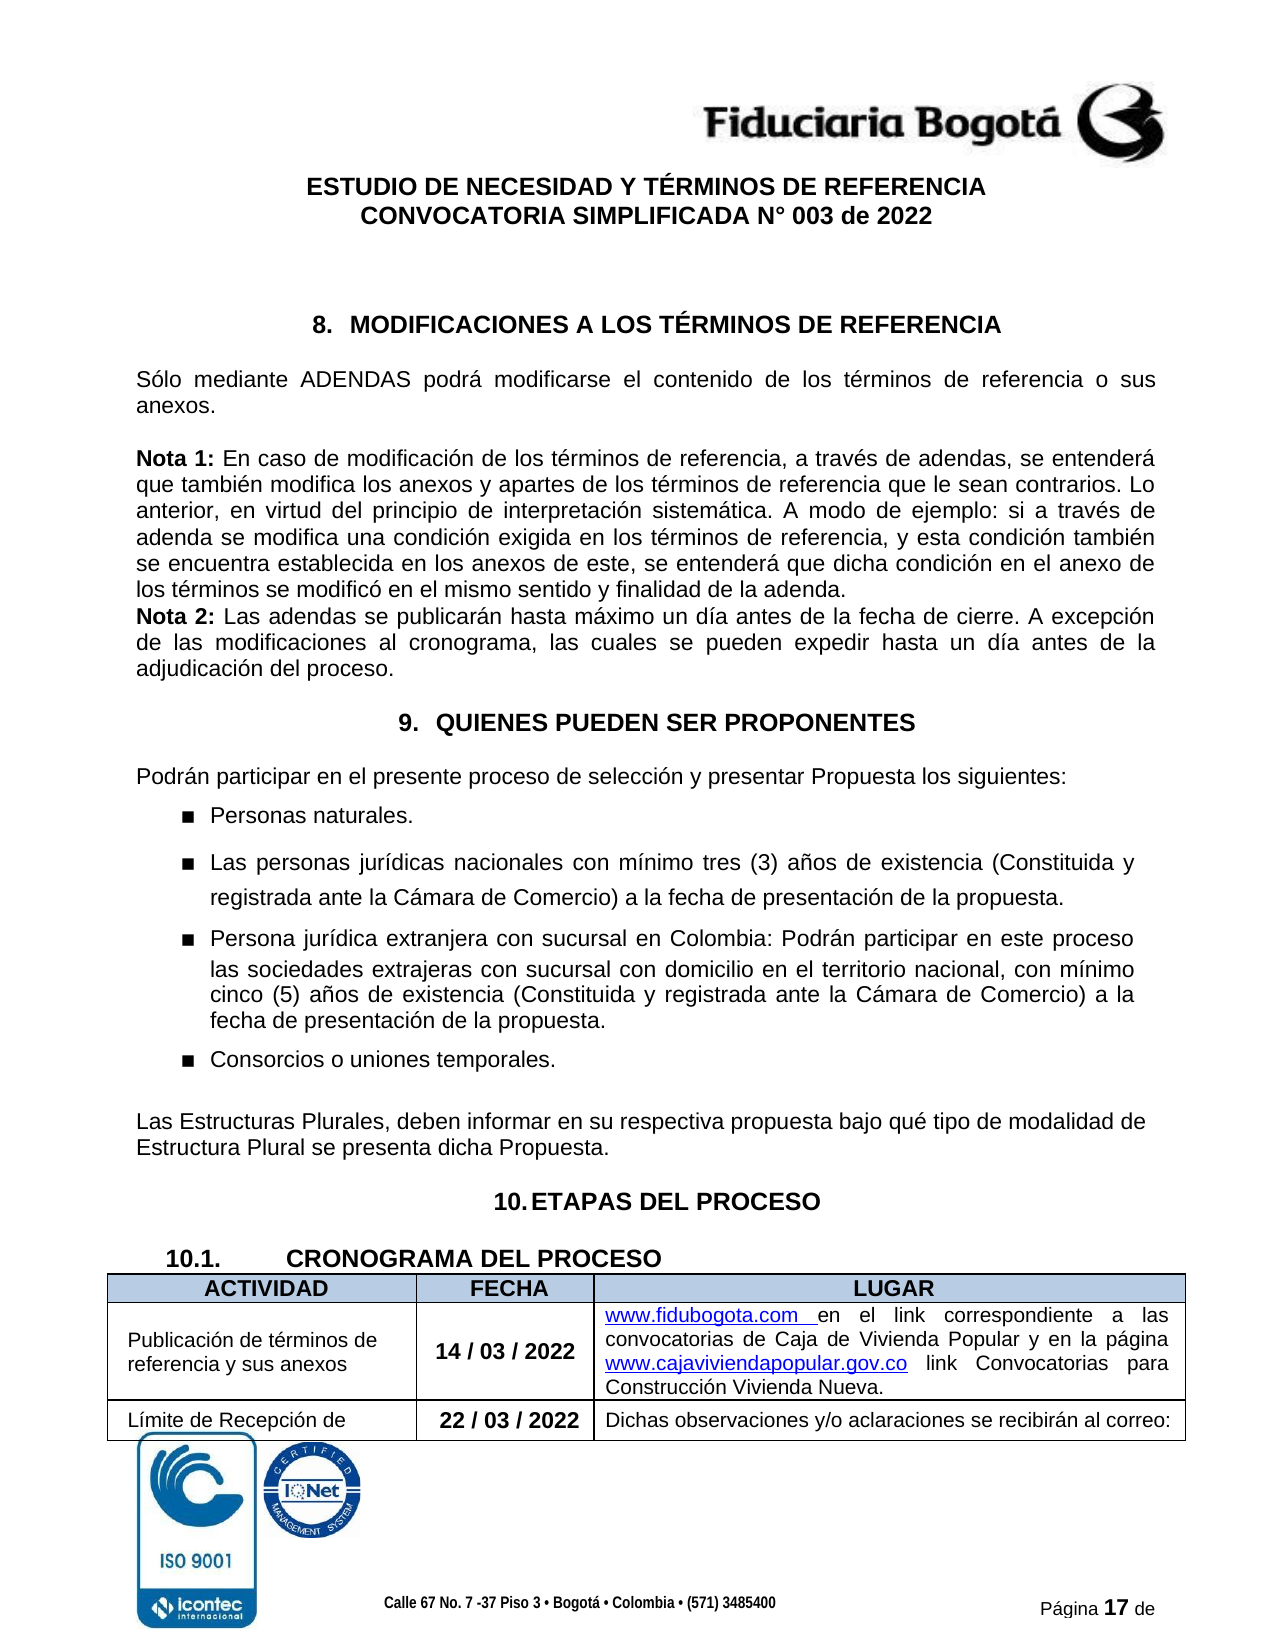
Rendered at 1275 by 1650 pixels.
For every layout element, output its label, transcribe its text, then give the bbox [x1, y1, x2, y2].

text Las Estructuras Plurales, deben informar en su respectiva propuesta bajo qué tipo de modalidad de Estructura Plural se presenta dicha Propuesta. [136, 1108, 1157, 1160]
table_header LUGAR [595, 1275, 1185, 1302]
picture [135, 1441, 258, 1629]
table_cell Publicación de términos de referencia y sus anexos [108, 1303, 416, 1399]
table_cell 14 / 03 / 2022 [417, 1303, 593, 1399]
table_cell 22 / 03 / 2022 [417, 1401, 593, 1439]
list Personas naturales. [180, 789, 1157, 837]
list CRONOGRAMA DEL PROCESO [165, 1244, 1157, 1273]
picture [692, 81, 1168, 168]
text Nota 1: En caso de modificación de los términos de referencia, a través de adendas, se entenderá que también modifica los anexos y apartes de los términos de referencia que le sean contrarios. Lo anterior, en virtud del principio de interpretación sistemática. A modo de ejemplo: si a través de adenda se modifica una condición exigida en los términos de referencia, y esta condición también se encuentra establecida en los anexos de este, se entenderá que dicha condición en el anexo de los términos se modificó en el mismo sentido y finalidad de la adenda. [136, 444, 1157, 603]
table_header ACTIVIDAD [108, 1275, 416, 1302]
text Podrán participar en el presente proceso de selección y presentar Propuesta los siguientes: [136, 763, 1157, 789]
list Las personas jurídicas nacionales con mínimo tres (3) años de existencia (Constituida y registrada ante la Cámara de Comercio) a la fecha de presentación de la propuesta. [180, 837, 1135, 910]
list QUIENES PUEDEN SER PROPONENTES [157, 708, 1157, 737]
picture [263, 1442, 361, 1538]
text Nota 2: Las adendas se publicarán hasta máximo un día antes de la fecha de cierre. A excepción de las modificaciones al cronograma, las cuales se pueden expedir hasta un día antes de la adjudicación del proceso. [136, 603, 1157, 682]
list ETAPAS DEL PROCESO [157, 1187, 1157, 1215]
list Consorcios o uniones temporales. [180, 1034, 1157, 1081]
table_header FECHA [417, 1275, 593, 1302]
table_cell Límite de Recepción de observaciones a los términos de referencia [108, 1401, 416, 1439]
list MODIFICACIONES A LOS TÉRMINOS DE REFERENCIA [157, 310, 1157, 339]
text Sólo mediante ADENDAS podrá modificarse el contenido de los términos de referencia o sus anexos. [136, 366, 1157, 418]
list Persona jurídica extranjera con sucursal en Colombia: Podrán participar en este proceso las sociedades extrajeras con sucursal con domicilio en el territorio nacional, con mínimo cinco (5) años de existencia (Constituida y registrada ante la Cámara de Comercio) a la fecha de presentación de la propuesta. [180, 910, 1135, 1034]
table_cell Dichas observaciones y/o aclaraciones se recibirán al correo: spedrazac@cajaviviendapopular.gov.co [595, 1401, 1185, 1439]
